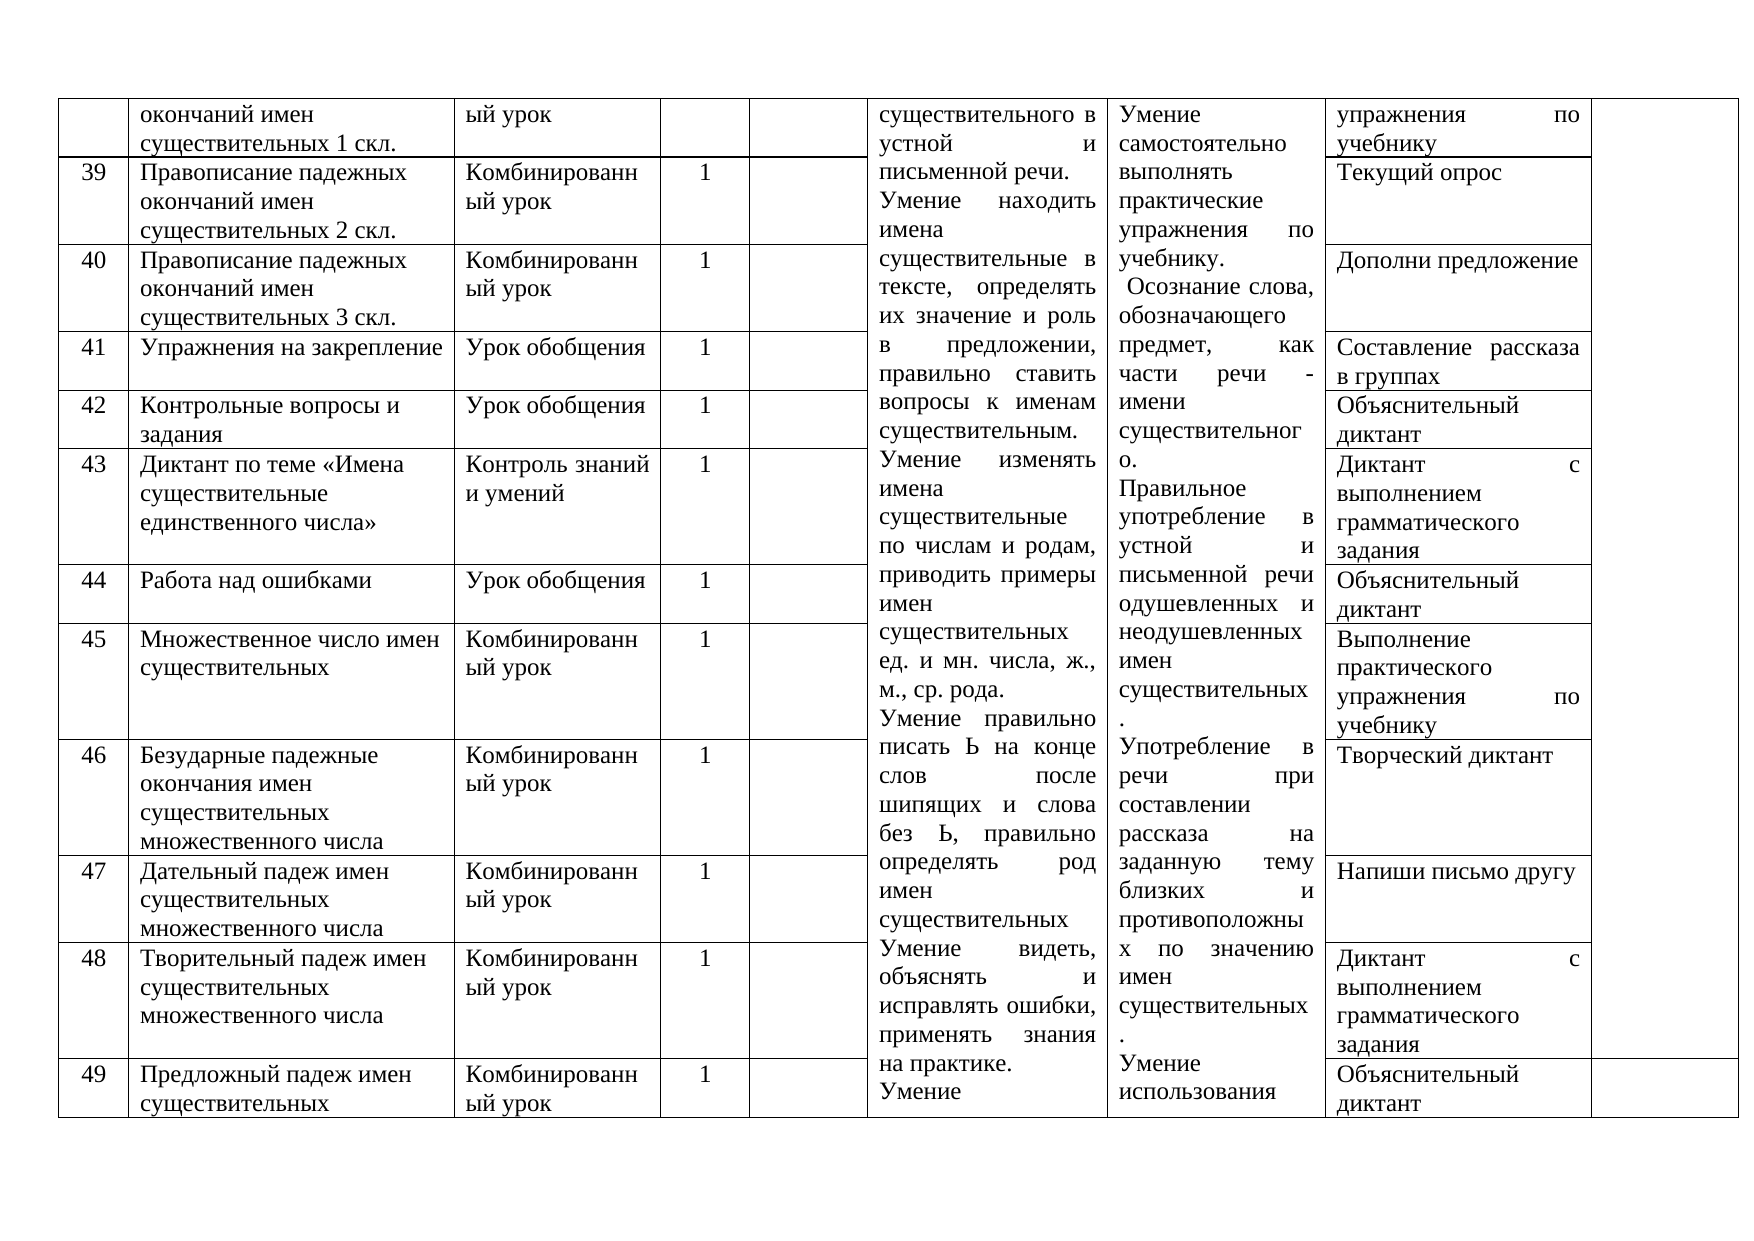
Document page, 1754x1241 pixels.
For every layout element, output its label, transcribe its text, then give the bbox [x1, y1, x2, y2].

table_cell Множественное число имен существительных [129, 624, 454, 739]
table_cell 48 [59, 943, 128, 1058]
table_cell 1 [661, 624, 749, 739]
table_cell 47 [59, 856, 128, 942]
table_cell Творческий диктант [1326, 740, 1591, 855]
table_cell [750, 158, 867, 244]
table_cell [750, 624, 867, 739]
table_cell [750, 740, 867, 855]
table_cell 45 [59, 624, 128, 739]
table_cell 38 [59, 99, 128, 156]
table_cell 40 [59, 245, 128, 331]
table_cell Комбинированный урок [455, 158, 660, 244]
table_cell [750, 1059, 867, 1117]
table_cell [129, 1059, 454, 1117]
table_cell 42 [59, 391, 128, 448]
table_cell 41 [59, 332, 128, 389]
table_cell 43 [59, 449, 128, 564]
table_cell Правописание падежных окончаний имен существительных 2 скл. [129, 158, 454, 244]
table_cell 1 [661, 99, 749, 156]
table_cell 1 [661, 1059, 749, 1117]
table_cell 1 [661, 565, 749, 623]
table_cell 46 [59, 740, 128, 855]
table_cell [750, 391, 867, 448]
table_cell [750, 943, 867, 1058]
table_cell 1 [661, 391, 749, 448]
table_cell Дательный падеж имен существительных множественного числа [129, 856, 454, 942]
table_cell Упражнения на закрепление [129, 332, 454, 389]
table_cell Комбинированный урок [455, 856, 660, 942]
table_cell Напиши письмо другу [1326, 856, 1591, 942]
table_cell 1 [661, 332, 749, 389]
table_cell 1 [661, 740, 749, 855]
table_cell Контроль знаний и умений [455, 449, 660, 564]
table_cell [750, 449, 867, 564]
table_cell 44 [59, 565, 128, 623]
table_cell [750, 332, 867, 389]
table_cell Контрольные вопросы и задания [129, 391, 454, 448]
table_cell 39 [59, 158, 128, 244]
table_cell [750, 99, 867, 156]
table_cell [750, 245, 867, 331]
table_cell Правописание падежных окончаний имен существительных 3 скл. [129, 245, 454, 331]
table_cell Составление рассказа в группах [1326, 332, 1591, 389]
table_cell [1326, 99, 1591, 156]
table_cell Урок обобщения [455, 391, 660, 448]
table_cell 1 [661, 449, 749, 564]
table_cell Диктант по теме «Имена существительные единственного числа» [129, 449, 454, 564]
table_cell [750, 856, 867, 942]
table_cell Комбинированный урок [455, 740, 660, 855]
table_cell Комбинированный урок [455, 624, 660, 739]
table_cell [129, 99, 454, 156]
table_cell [455, 99, 660, 156]
table_cell 1 [661, 245, 749, 331]
table_cell 1 [661, 856, 749, 942]
table_cell Объяснительный диктант [1326, 391, 1591, 448]
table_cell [1326, 1059, 1591, 1117]
table_cell Работа над ошибками [129, 565, 454, 623]
table_cell Урок обобщения [455, 332, 660, 389]
table_cell Диктант с выполнением грамматического задания [1326, 943, 1591, 1058]
table_cell Комбинированный урок [455, 943, 660, 1058]
table_cell Дополни предложение [1326, 245, 1591, 331]
table_cell [1592, 1059, 1738, 1117]
table_cell 49 [59, 1059, 128, 1117]
table_cell Диктант с выполнением грамматического задания [1326, 449, 1591, 564]
table_cell [750, 565, 867, 623]
table_cell Текущий опрос [1326, 158, 1591, 244]
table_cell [455, 1059, 660, 1117]
table_cell 1 [661, 158, 749, 244]
table_cell 1 [661, 943, 749, 1058]
table_cell Творительный падеж имен существительных множественного числа [129, 943, 454, 1058]
table_cell Урок обобщения [455, 565, 660, 623]
table_cell Безударные падежные окончания имен существительных множественного числа [129, 740, 454, 855]
table_cell Объяснительный диктант [1326, 565, 1591, 623]
table_cell Выполнение практического упражнения по учебнику [1326, 624, 1591, 739]
table_cell Комбинированный урок [455, 245, 660, 331]
